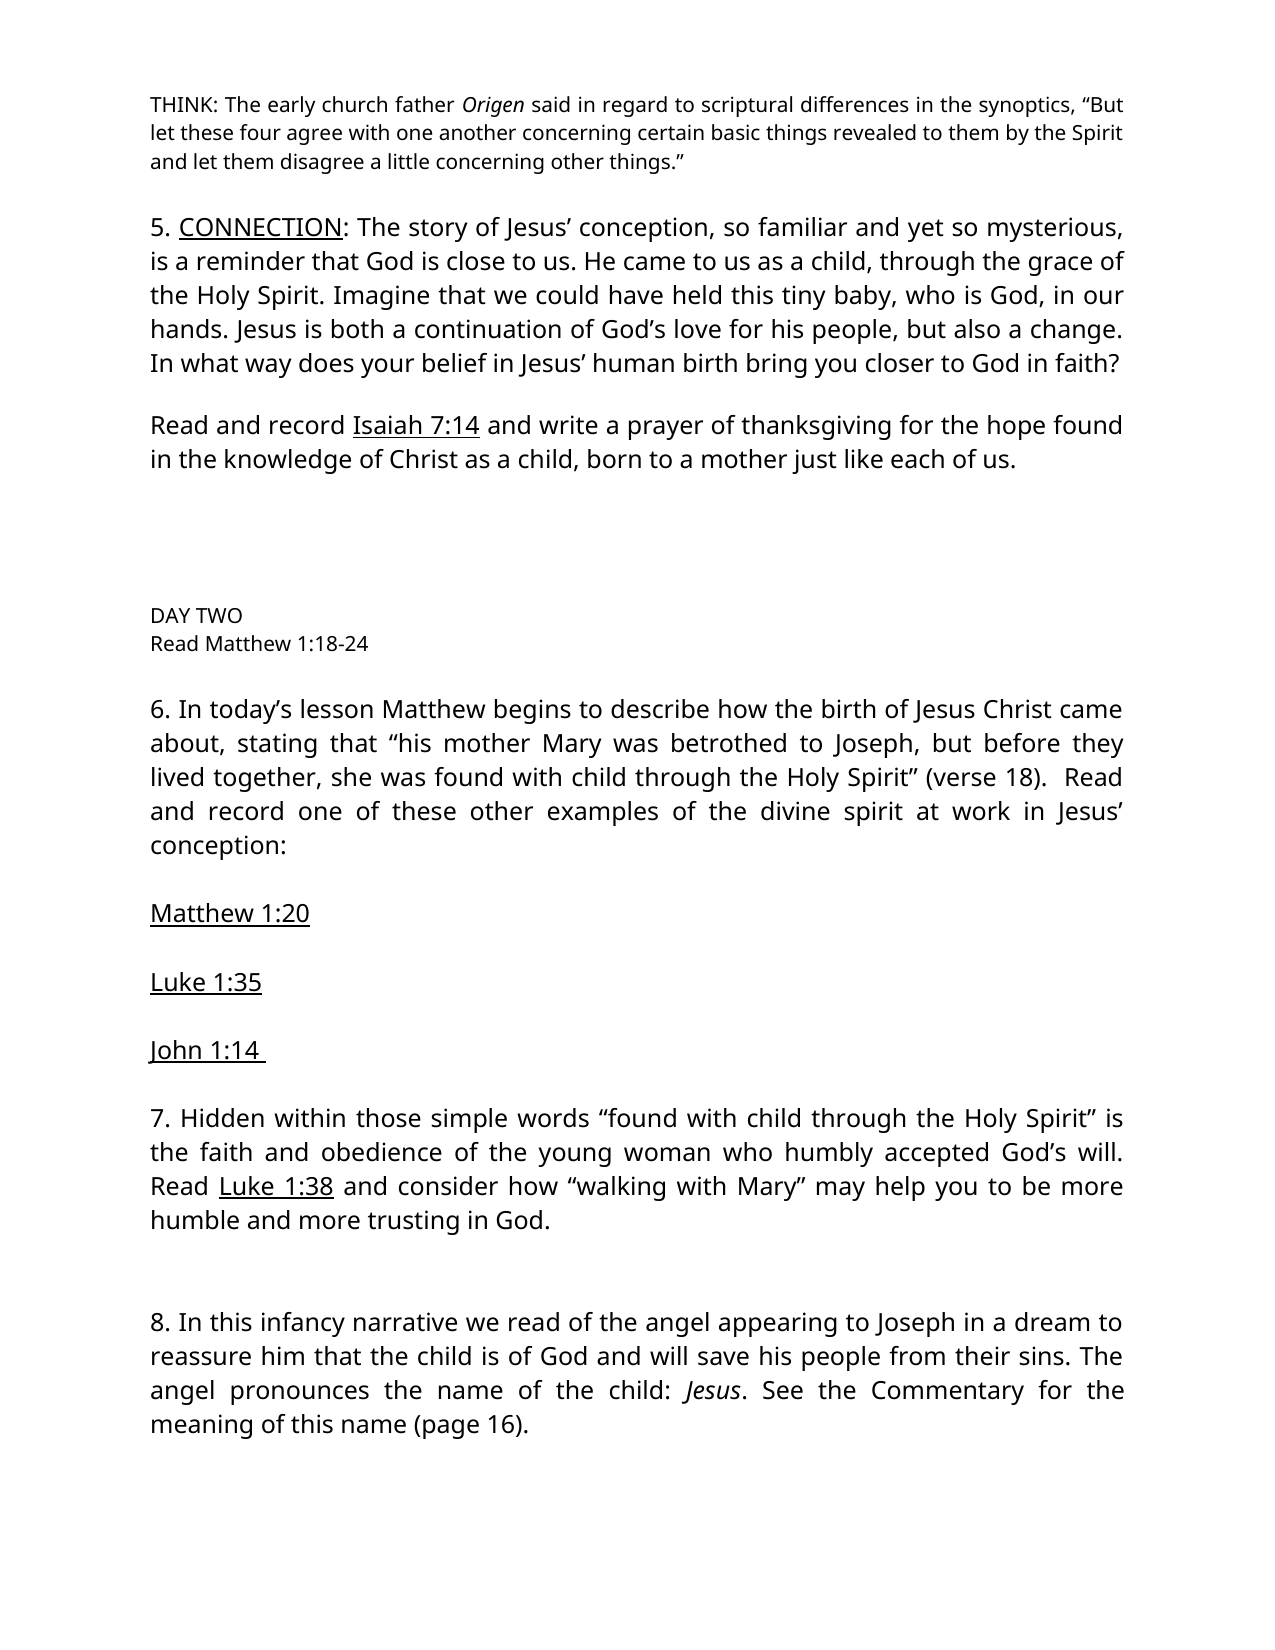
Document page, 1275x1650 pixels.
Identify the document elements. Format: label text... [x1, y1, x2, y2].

text DAY TWO [150, 601, 1125, 629]
text 6. In today’s lesson Matthew begins to describe how the birth of Jesus Christ came about, stating that “his mother Mary was betrothed to Joseph, but before they lived together, she was found with child through the Holy Spirit” (verse 18). Read and record one of these other examples of the divine spirit at work in Jesus’ conception: [150, 692, 1125, 862]
text 8. In this infancy narrative we read of the angel appearing to Joseph in a dream to reassure him that the child is of God and will save his people from their sins. The angel pronounces the name of the child: Jesus. See the Commentary for the meaning of this name (page 16). [150, 1305, 1125, 1441]
text 7. Hidden within those simple words “found with child through the Holy Spirit” is the faith and obedience of the young woman who humbly accepted God’s will. Read Luke 1:38 and consider how “walking with Mary” may help you to be more humble and more trusting in God. [150, 1101, 1125, 1237]
text Matthew 1:20 [150, 896, 1125, 930]
text John 1:14 [150, 1032, 1125, 1066]
text Luke 1:35 [150, 964, 1125, 998]
text THINK: The early church father Origen said in regard to scriptural differences in the synoptics, “But let these four agree with one another concerning certain basic things revealed to them by the Spirit and let them disagree a little concerning other things.” [150, 90, 1125, 175]
text Read Matthew 1:18-24 [150, 629, 1125, 658]
text 5. CONNECTION: The story of Jesus’ conception, so familiar and yet so mysterious, is a reminder that God is close to us. He came to us as a child, through the grace of the Holy Spirit. Imagine that we could have held this tiny baby, who is God, in our hands. Jesus is both a continuation of God’s love for his people, but also a change. In what way does your belief in Jesus’ human birth bring you closer to God in faith? [150, 209, 1125, 380]
text Read and record Isaiah 7:14 and write a prayer of thanksgiving for the hope found in the knowledge of Christ as a child, born to a mother just like each of us. [150, 408, 1125, 476]
